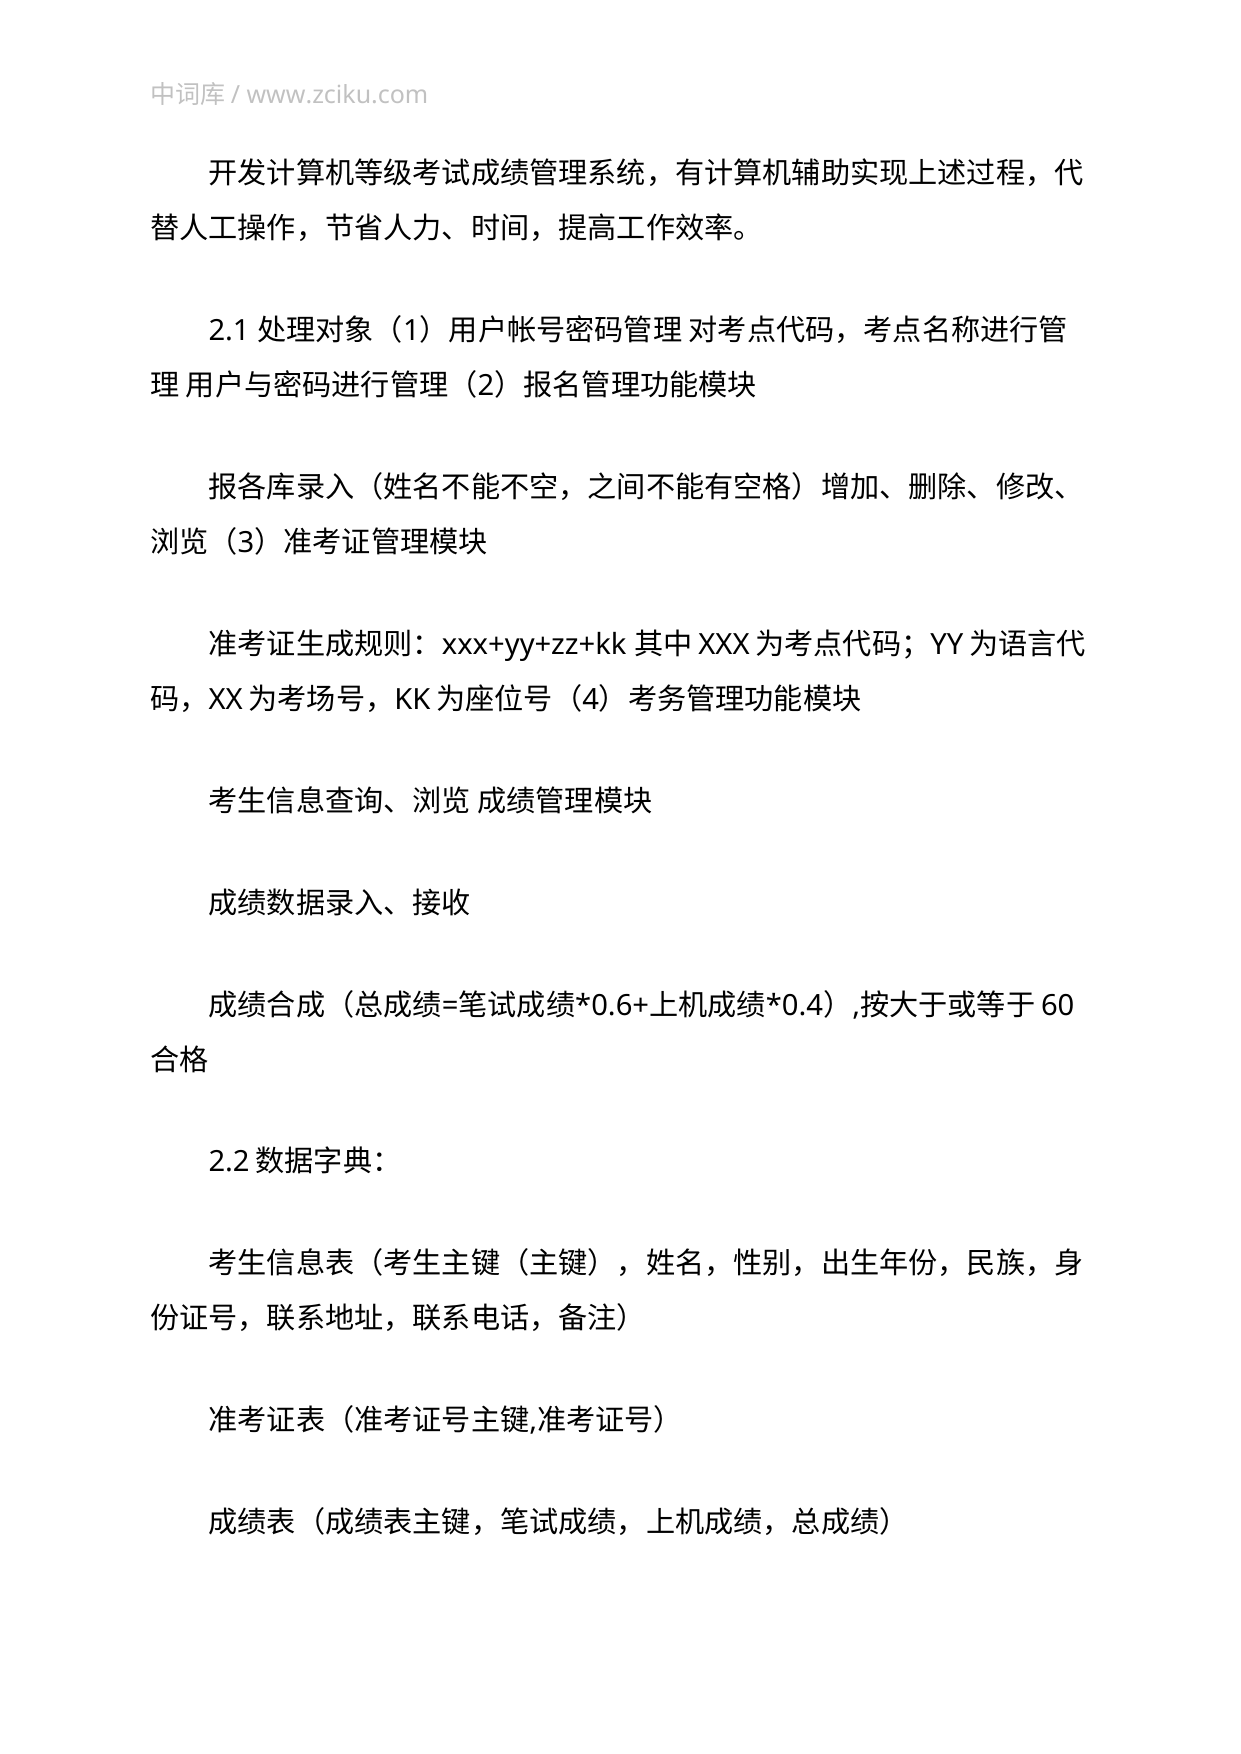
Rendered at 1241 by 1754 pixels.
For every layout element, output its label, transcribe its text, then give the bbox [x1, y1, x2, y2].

text 成绩数据录入、接收 [150, 879, 1090, 922]
text 准考证生成规则：xxx+yy+zz+kk 其中XXX为考点代码；YY为语言代码，XX为考场号，KK为座位号（4）考务管理功能模块 [150, 621, 1090, 718]
text 报各库录入（姓名不能不空，之间不能有空格）增加、删除、修改、浏览（3）准考证管理模块 [150, 464, 1090, 561]
text 成绩表（成绩表主键，笔试成绩，上机成绩，总成绩） [150, 1498, 1090, 1541]
text 考生信息表（考生主键（主键），姓名，性别，出生年份，民族，身份证号，联系地址，联系电话，备注） [150, 1240, 1090, 1337]
text 开发计算机等级考试成绩管理系统，有计算机辅助实现上述过程，代替人工操作，节省人力、时间，提高工作效率。 [150, 150, 1090, 247]
text 成绩合成（总成绩=笔试成绩*0.6+上机成绩*0.4）,按大于或等于60合格 [150, 981, 1090, 1078]
text 2.1 处理对象（1）用户帐号密码管理 对考点代码，考点名称进行管理 用户与密码进行管理（2）报名管理功能模块 [150, 307, 1090, 404]
text 准考证表（准考证号主键,准考证号） [150, 1396, 1090, 1439]
text 2.2数据字典： [150, 1138, 1090, 1180]
text 考生信息查询、浏览 成绩管理模块 [150, 777, 1090, 820]
